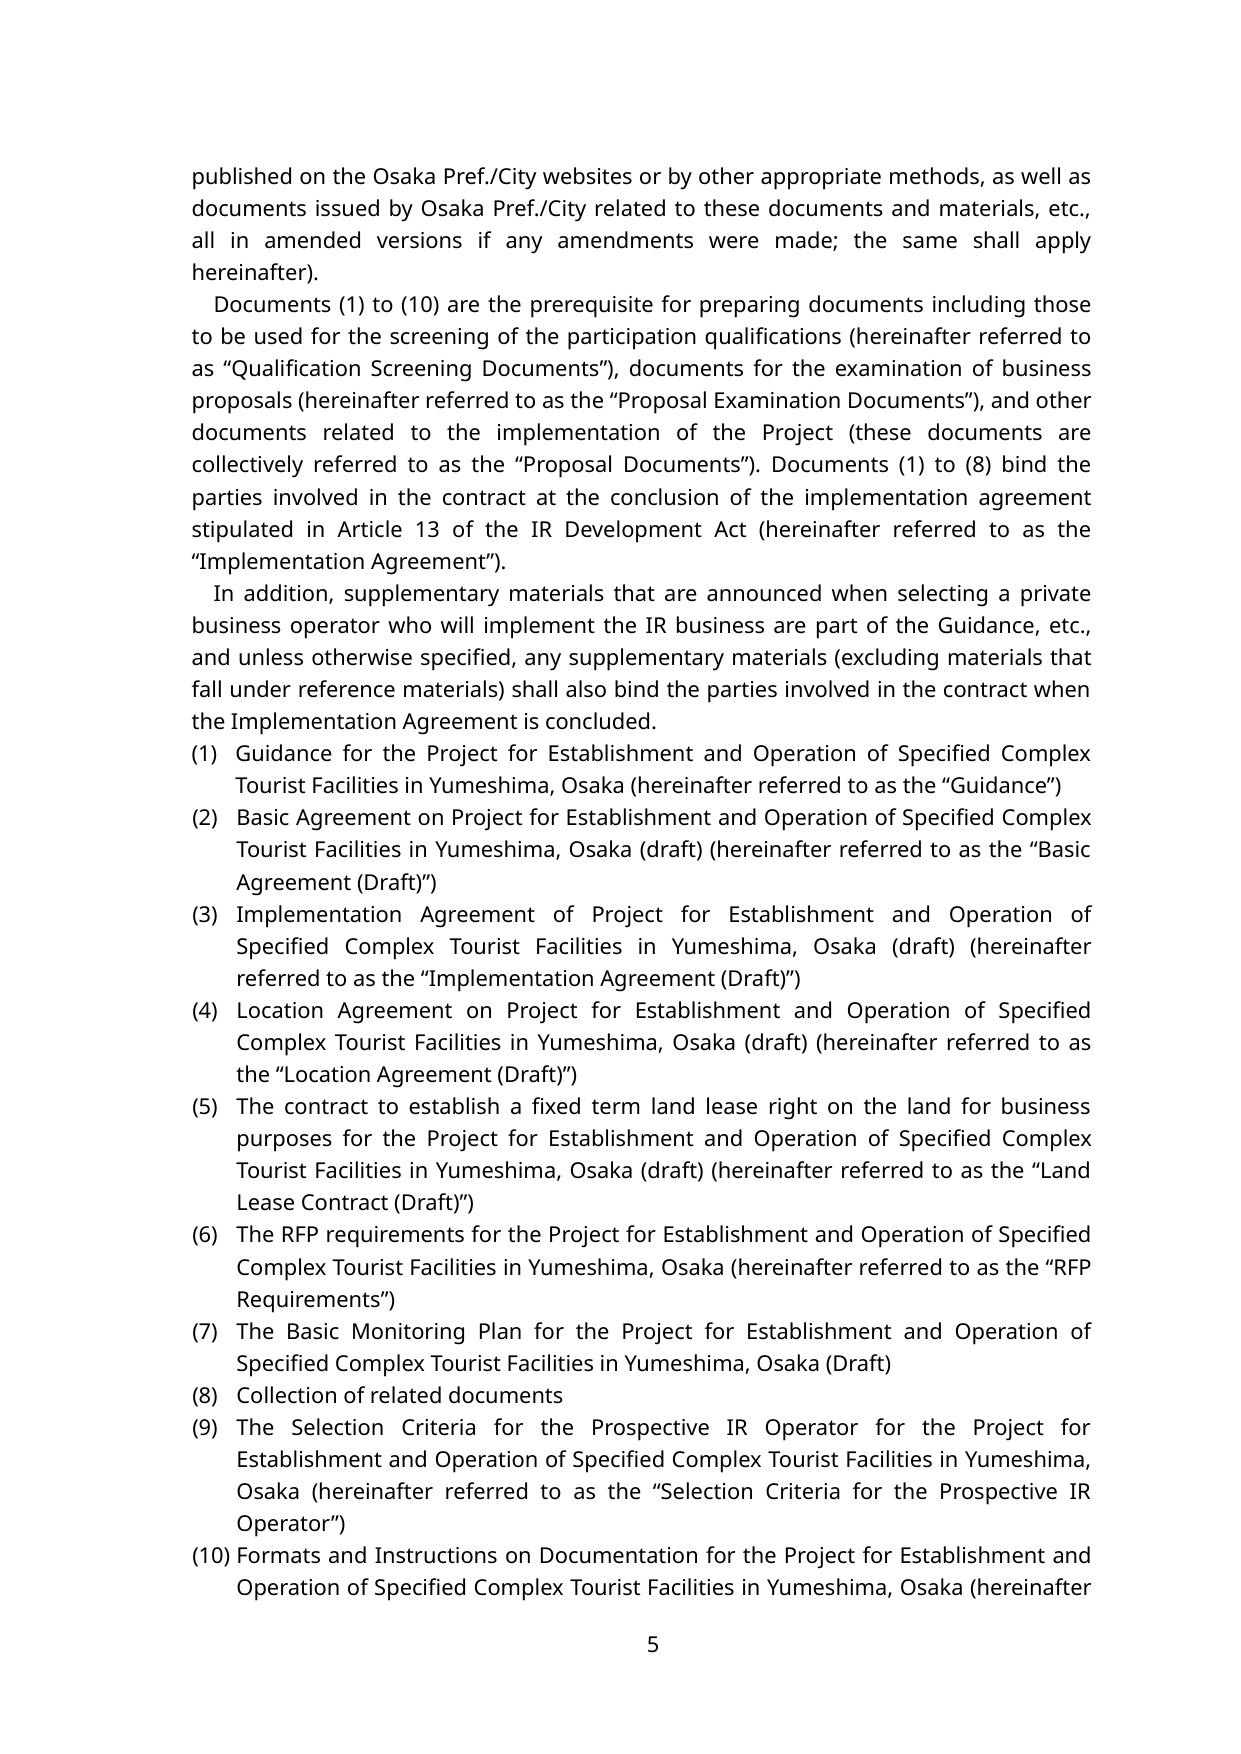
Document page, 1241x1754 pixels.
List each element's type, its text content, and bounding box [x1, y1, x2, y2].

text Location Agreement on Project for Establishment and Operation of Specified Complex Tourist Facilities in Yumeshima, Osaka (draft) (hereinafter referred to as the “Location Agreement (Draft)”) [192, 994, 1092, 1090]
text The RFP requirements for the Project for Establishment and Operation of Specified Complex Tourist Facilities in Yumeshima, Osaka (hereinafter referred to as the “RFP Requirements”) [192, 1218, 1092, 1314]
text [192, 1539, 1092, 1603]
text The contract to establish a fixed term land lease right on the land for business purposes for the Project for Establishment and Operation of Specified Complex Tourist Facilities in Yumeshima, Osaka (draft) (hereinafter referred to as the “Land Lease Contract (Draft)”) [192, 1090, 1092, 1218]
text The Basic Monitoring Plan for the Project for Establishment and Operation of Specified Complex Tourist Facilities in Yumeshima, Osaka (Draft) [192, 1314, 1092, 1379]
text Basic Agreement on Project for Establishment and Operation of Specified Complex Tourist Facilities in Yumeshima, Osaka (draft) (hereinafter referred to as the “Basic Agreement (Draft)”) [192, 801, 1092, 897]
list Guidance for the Project for Establishment and Operation of Specified Complex Tourist Facilities in Yumeshima, Osaka (hereinafter referred to as the “Guidance”) [191, 737, 1092, 801]
text Documents (1) to (10) are the prerequisite for preparing documents including those to be used for the screening of the participation qualifications (hereinafter referred to as “Qualification Screening Documents”), documents for the examination of business proposals (hereinafter referred to as the “Proposal Examination Documents”), and other documents related to the implementation of the Project (these documents are collectively referred to as the “Proposal Documents”). Documents (1) to (8) bind the parties involved in the contract at the conclusion of the implementation agreement stipulated in Article 13 of the IR Development Act (hereinafter referred to as the “Implementation Agreement”). [191, 288, 1092, 577]
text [191, 159, 1092, 288]
text The Selection Criteria for the Prospective IR Operator for the Project for Establishment and Operation of Specified Complex Tourist Facilities in Yumeshima, Osaka (hereinafter referred to as the “Selection Criteria for the Prospective IR Operator”) [192, 1411, 1092, 1539]
text Implementation Agreement of Project for Establishment and Operation of Specified Complex Tourist Facilities in Yumeshima, Osaka (draft) (hereinafter referred to as the “Implementation Agreement (Draft)”) [192, 897, 1092, 994]
text Collection of related documents [192, 1379, 1092, 1411]
text In addition, supplementary materials that are announced when selecting a private business operator who will implement the IR business are part of the Guidance, etc., and unless otherwise specified, any supplementary materials (excluding materials that fall under reference materials) shall also bind the parties involved in the contract when the Implementation Agreement is concluded. [191, 577, 1092, 737]
